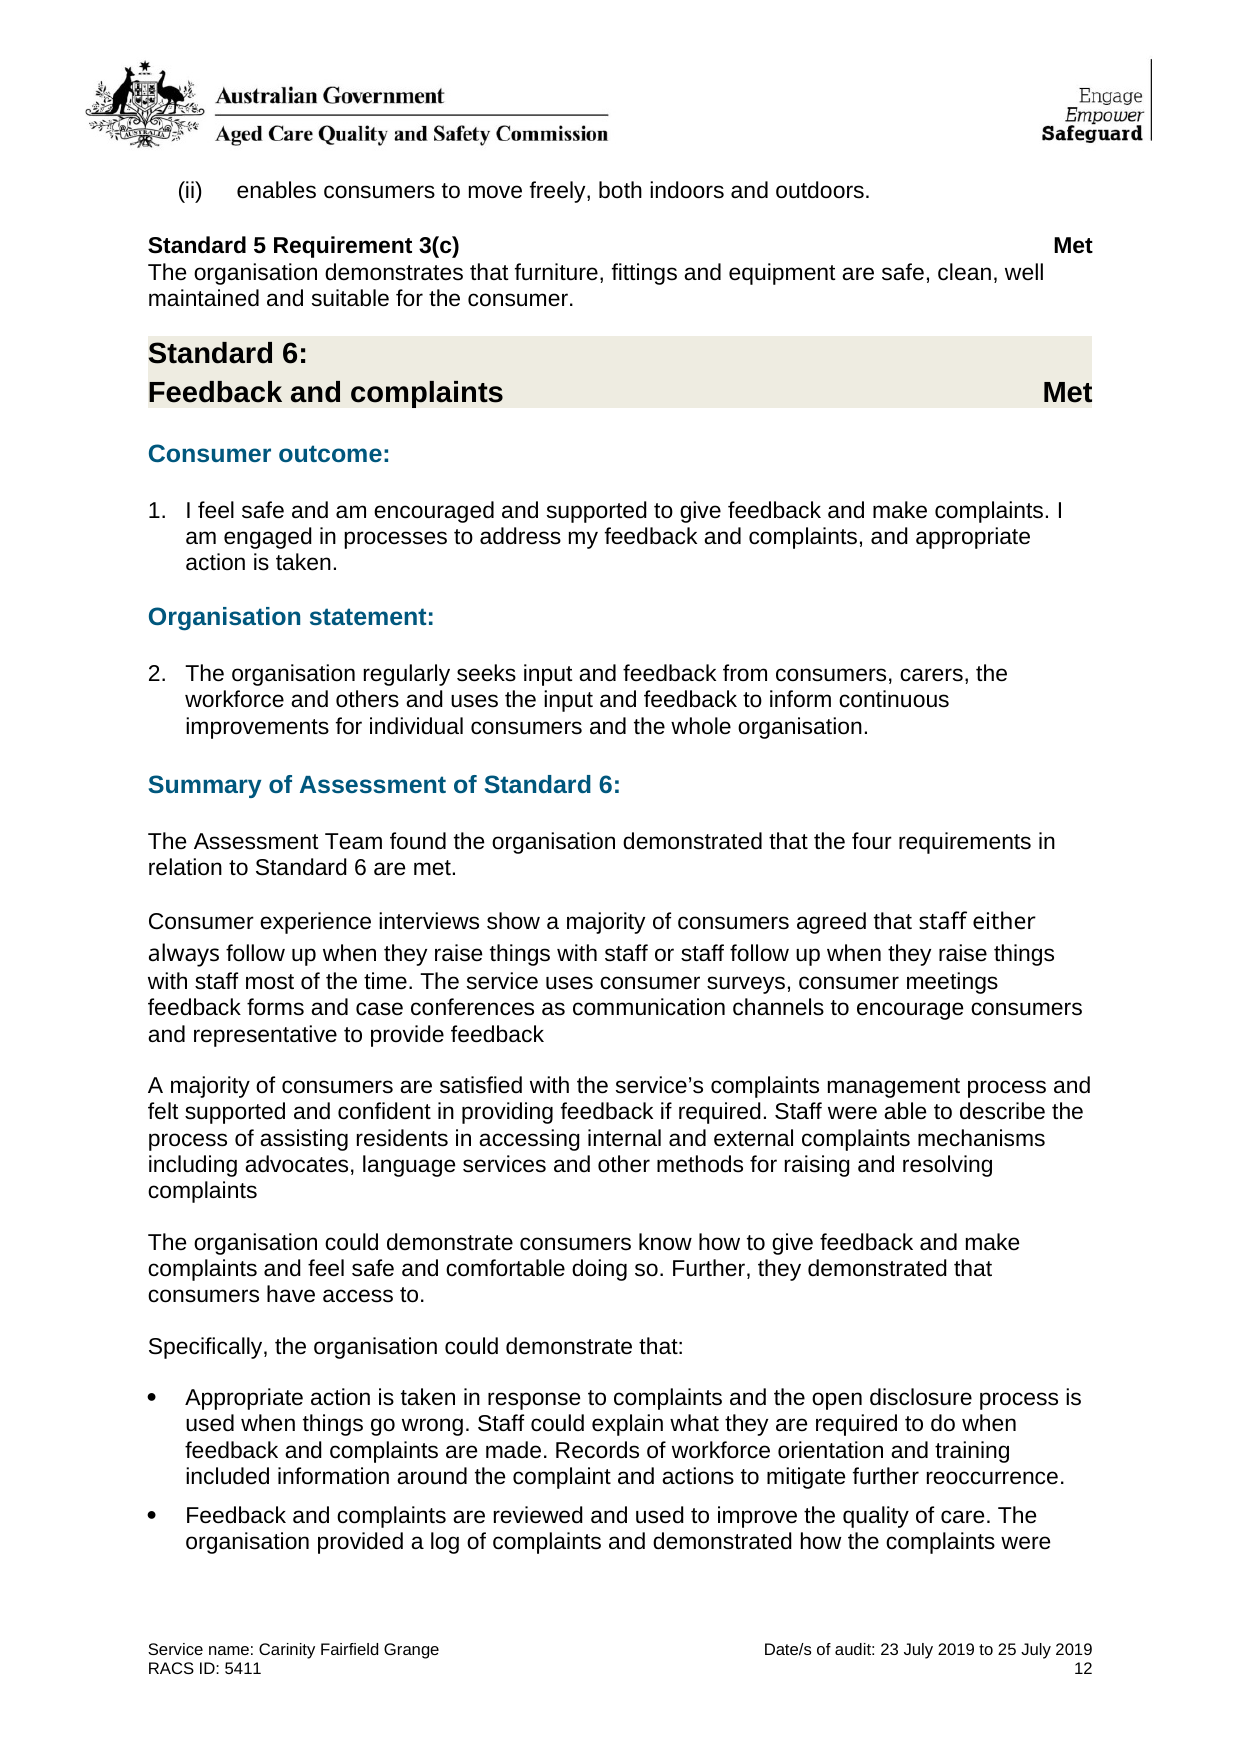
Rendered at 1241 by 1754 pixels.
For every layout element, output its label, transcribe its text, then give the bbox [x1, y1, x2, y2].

picture [0, 0, 1240, 169]
subtitle Consumer outcome: [148, 438, 1092, 467]
text A majority of consumers are satisfied with the service’s complaints management process and felt supported and confident in providing feedback if required. Staff were able to describe the process of assisting residents in accessing internal and external complaints mechanisms including advocates, language services and other methods for raising and resolving complaints [148, 1072, 1092, 1204]
subtitle Summary of Assessment of Standard 6: [148, 769, 1092, 798]
text Specifically, the organisation could demonstrate that: [148, 1333, 1092, 1359]
list I feel safe and am encouraged and supported to give feedback and make complaints. I am engaged in processes to address my feedback and complaints, and appropriate action is taken. [148, 497, 1092, 576]
list Appropriate action is taken in response to complaints and the open disclosure process is used when things go wrong. Staff could explain what they are required to do when feedback and complaints are made. Records of workforce orientation and training included information around the complaint and actions to mitigate further reoccurrence. [148, 1384, 1092, 1489]
list enables consumers to move freely, both indoors and outdoors. [177, 177, 1092, 203]
text The organisation could demonstrate consumers know how to give feedback and make complaints and feel safe and comfortable doing so. Further, they demonstrated that consumers have access to. [148, 1229, 1092, 1308]
subtitle Standard 5 Requirement 3(c) Met [148, 232, 1092, 259]
text The Assessment Team found the organisation demonstrated that the four requirements in relation to Standard 6 are met. [148, 828, 1092, 880]
list The organisation regularly seeks input and feedback from consumers, carers, the workforce and others and uses the input and feedback to inform continuous improvements for individual consumers and the whole organisation. [148, 660, 1092, 739]
text Consumer experience interviews show a majority of consumers agreed that staff either always follow up when they raise things with staff or staff follow up when they raise things with staff most of the time. The service uses consumer surveys, consumer meetings feedback forms and case conferences as communication channels to encourage consumers and representative to provide feedback [148, 905, 1092, 1047]
subtitle Standard 6: Feedback and complaints Met [148, 336, 1092, 408]
text The organisation demonstrates that furniture, fittings and equipment are safe, clean, well maintained and suitable for the consumer. [148, 259, 1092, 311]
subtitle Organisation statement: [148, 602, 1092, 631]
